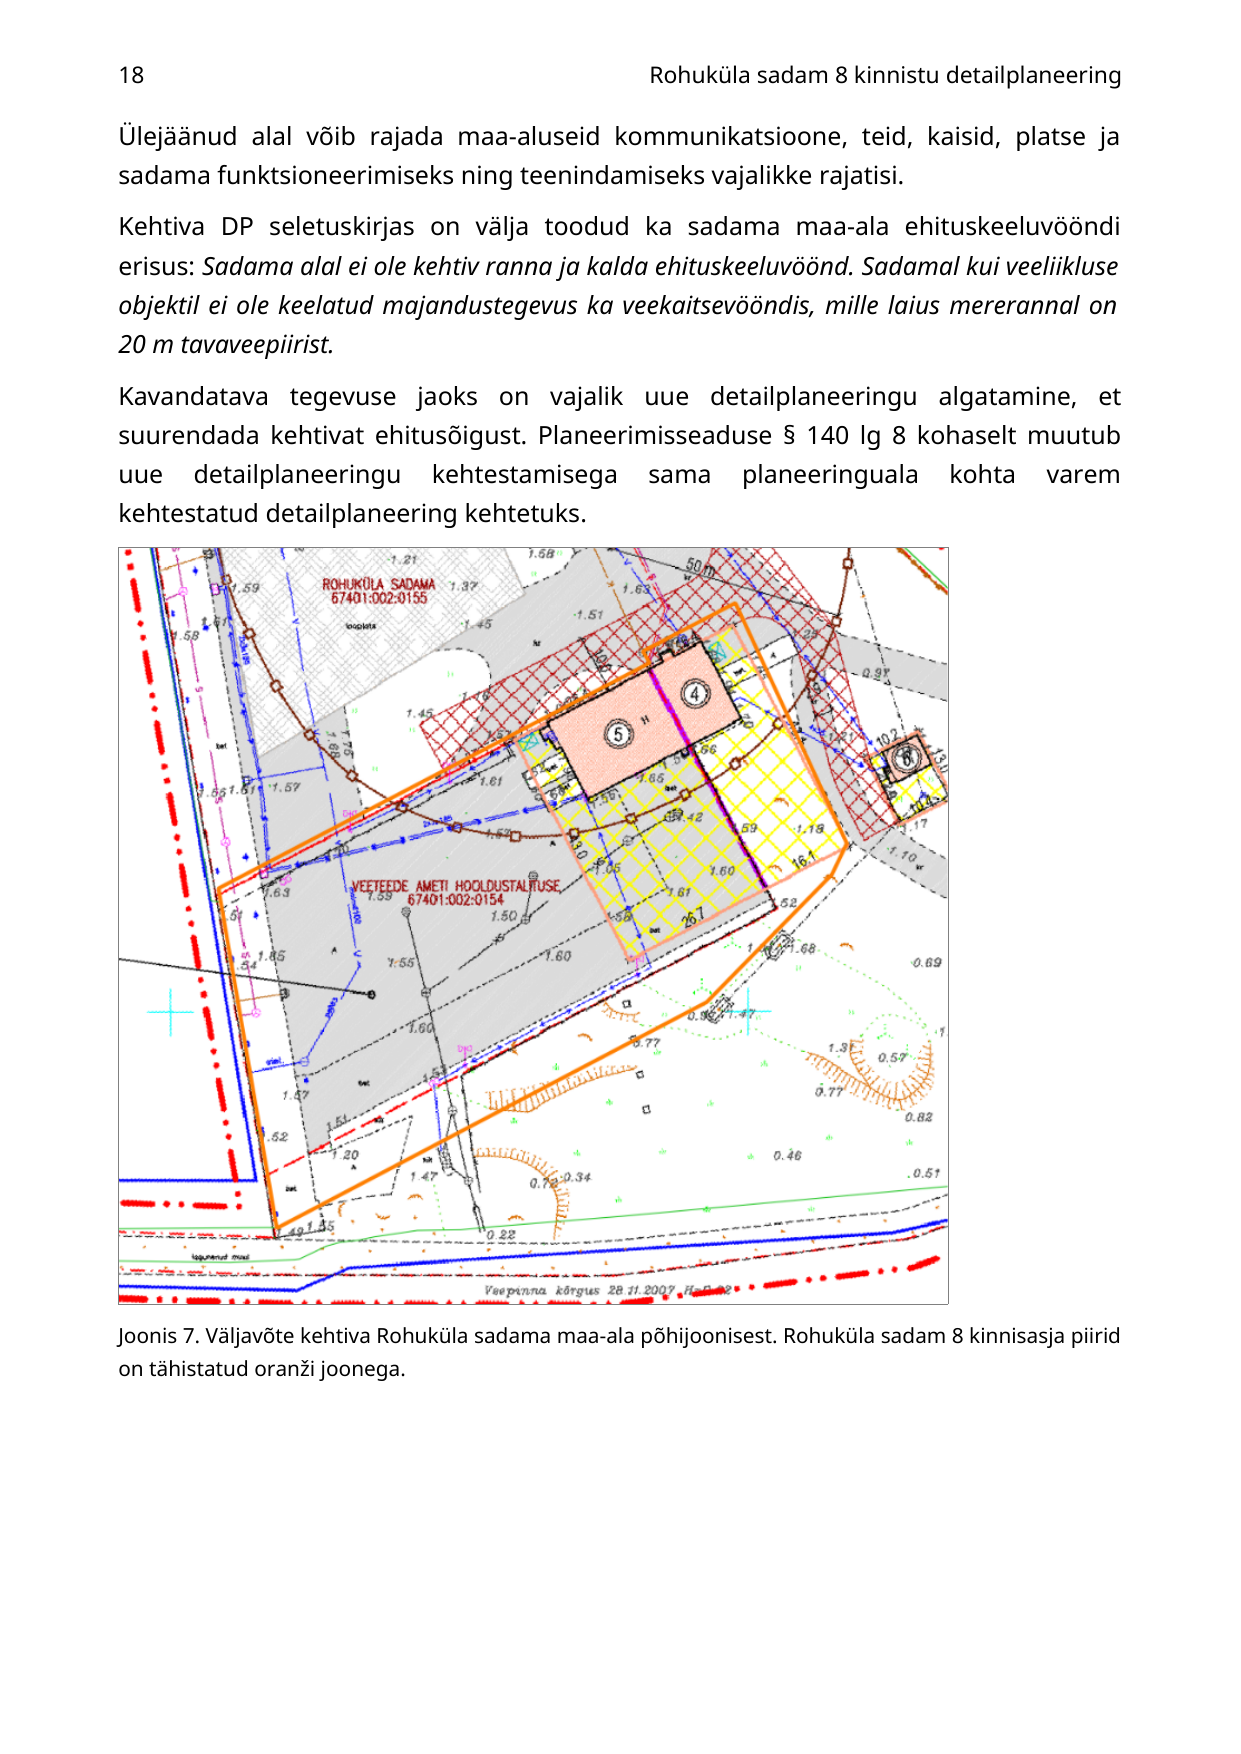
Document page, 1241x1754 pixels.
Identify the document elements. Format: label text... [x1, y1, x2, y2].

picture [119, 548, 948, 1304]
text Joonis 7. Väljavõte kehtiva Rohuküla sadama maa-ala põhijoonisest. Rohuküla sadam 8 kinnisasja piirid on tähistatud oranži joonega. [118, 1322, 1122, 1383]
text Kavandatava tegevuse jaoks on vajalik uue detailplaneeringu algatamine, et suurendada kehtivat ehitusõigust. Planeerimisseaduse § 140 lg 8 kohaselt muutub uue detailplaneeringu kehtestamisega sama planeeringuala kohta varem kehtestatud detailplaneering kehtetuks. [118, 378, 1122, 530]
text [118, 118, 1122, 191]
text Kehtiva DP seletuskirjas on välja toodud ka sadama maa-ala ehituskeeluvööndi erisus: Sadama alal ei ole kehtiv ranna ja kalda ehituskeeluvöönd. Sadamal kui veeliikluse objektil ei ole keelatud majandustegevus ka veekaitsevööndis, mille laius mererannal on 20 m tavaveepiirist. [118, 209, 1122, 361]
